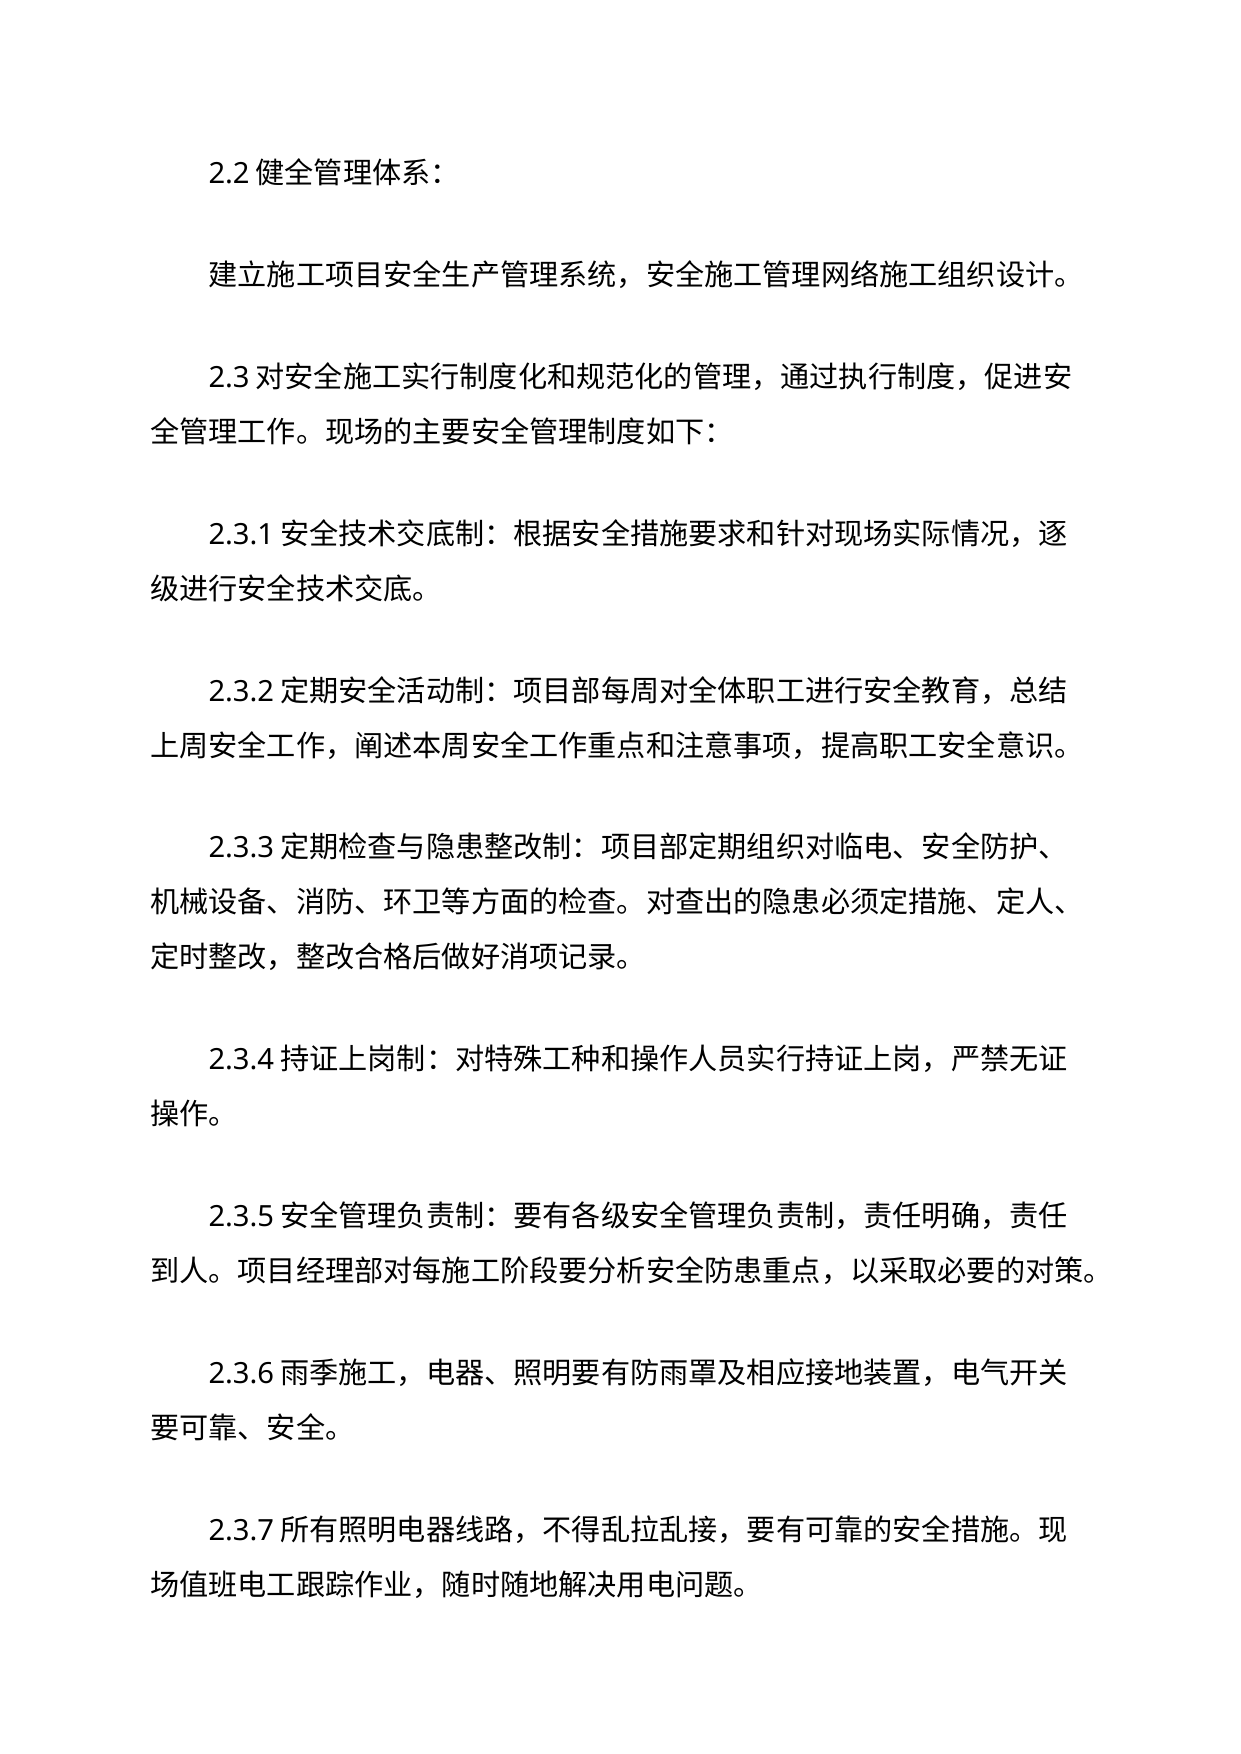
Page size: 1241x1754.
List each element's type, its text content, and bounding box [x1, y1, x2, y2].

text 2.3.5安全管理负责制：要有各级安全管理负责制，责任明确，责任到人。项目经理部对每施工阶段要分析安全防患重点，以采取必要的对策。 [150, 1192, 1090, 1290]
text 2.2健全管理体系： [150, 150, 1090, 192]
text 2.3.1安全技术交底制：根据安全措施要求和针对现场实际情况，逐级进行安全技术交底。 [150, 511, 1090, 608]
text 2.3.3定期检查与隐患整改制：项目部定期组织对临电、安全防护、机械设备、消防、环卫等方面的检查。对查出的隐患必须定措施、定人、定时整改，整改合格后做好消项记录。 [150, 824, 1090, 976]
text 2.3.4持证上岗制：对特殊工种和操作人员实行持证上岗，严禁无证操作。 [150, 1036, 1090, 1133]
text 建立施工项目安全生产管理系统，安全施工管理网络施工组织设计。 [150, 252, 1090, 294]
text 2.3.2定期安全活动制：项目部每周对全体职工进行安全教育，总结上周安全工作，阐述本周安全工作重点和注意事项，提高职工安全意识。 [150, 667, 1090, 764]
text 2.3对安全施工实行制度化和规范化的管理，通过执行制度，促进安全管理工作。现场的主要安全管理制度如下： [150, 354, 1090, 451]
text 2.3.6雨季施工，电器、照明要有防雨罩及相应接地装置，电气开关要可靠、安全。 [150, 1349, 1090, 1447]
text 2.3.7所有照明电器线路，不得乱拉乱接，要有可靠的安全措施。现场值班电工跟踪作业，随时随地解决用电问题。 [150, 1506, 1090, 1603]
